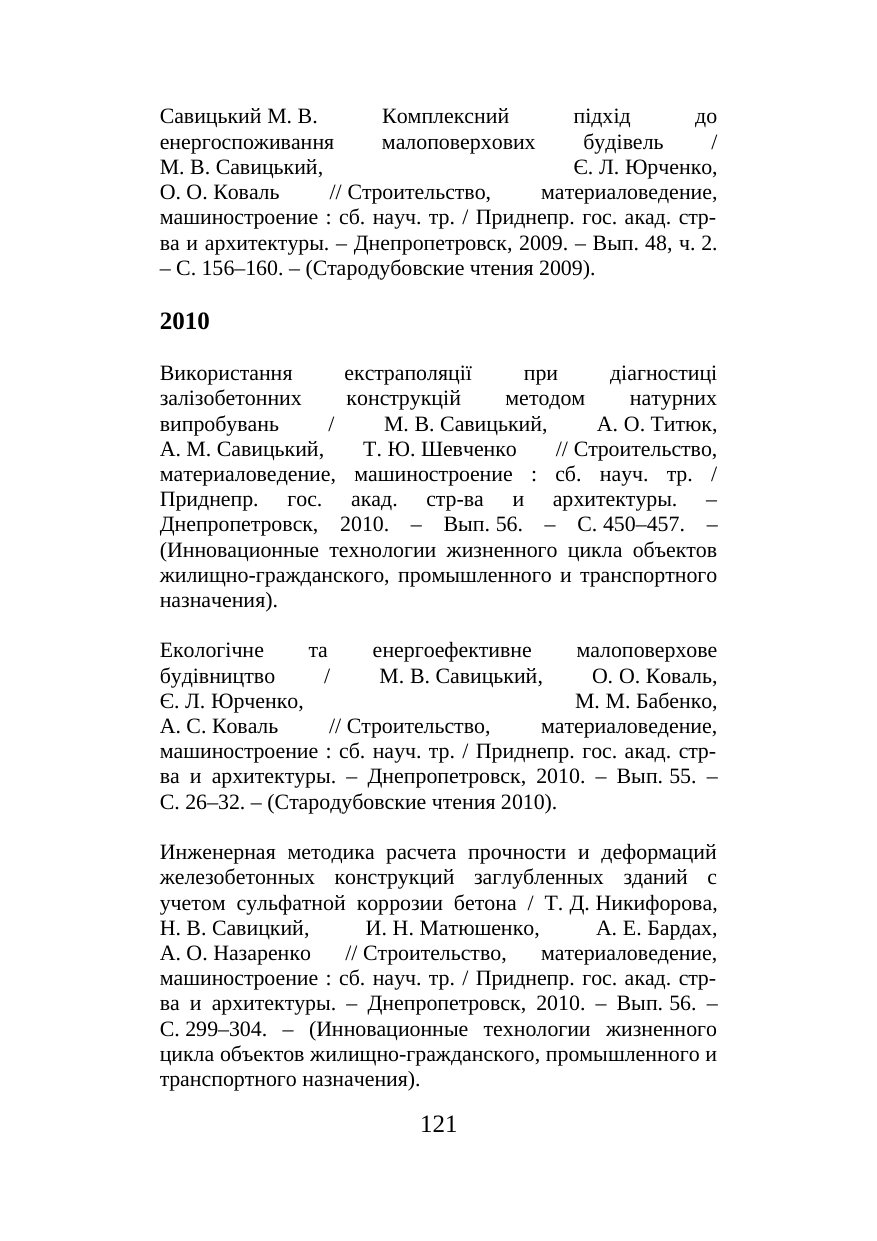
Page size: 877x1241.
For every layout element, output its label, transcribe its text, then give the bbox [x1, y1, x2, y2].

text Савицький М. В. Комплексний підхід до енергоспоживання малоповерхових будівель / М. В. Савицький, Є. Л. Юрченко, О. О. Коваль // Строительство, материаловедение, машиностроение : сб. науч. тр. / Приднепр. гос. акад. стр-ва и архитектуры. – Днепропетровск, 2009. – Вып. 48, ч. 2. – С. 156–160. – (Стародубовские чтения 2009). [159, 103, 717, 280]
text Инженерная методика расчета прочности и деформаций железобетонных конструкций заглубленных зданий с учетом сульфатной коррозии бетона / Т. Д. Никифорова, Н. В. Савицкий, И. Н. Матюшенко, А. Е. Бардах, А. О. Назаренко // Строительство, материаловедение, машиностроение : сб. науч. тр. / Приднепр. гос. акад. стр-ва и архитектуры. – Днепропетровск, 2010. – Вып. 56. – С. 299–304. – (Инновационные технологии жизненного цикла объектов жилищно-гражданского, промышленного и транспортного назначения). [159, 839, 717, 1091]
text 2010 [159, 306, 717, 335]
text Використання екстраполяції при діагностиці залізобетонних конструкцій методом натурних випробувань / М. В. Савицький, А. О. Титюк, А. М. Савицький, Т. Ю. Шевченко // Строительство, материаловедение, машиностроение : сб. науч. тр. / Приднепр. гос. акад. стр-ва и архитектуры. – Днепропетровск, 2010. – Вып. 56. – С. 450–457. – (Инновационные технологии жизненного цикла объектов жилищно-гражданского, промышленного и транспортного назначения). [159, 360, 717, 612]
text Екологічне та енергоефективне малоповерхове будівництво / М. В. Савицький, О. О. Коваль, Є. Л. Юрченко, М. М. Бабенко, А. С. Коваль // Строительство, материаловедение, машиностроение : сб. науч. тр. / Приднепр. гос. акад. стр-ва и архитектуры. – Днепропетровск, 2010. – Вып. 55. – С. 26–32. – (Стародубовские чтения 2010). [159, 637, 717, 814]
